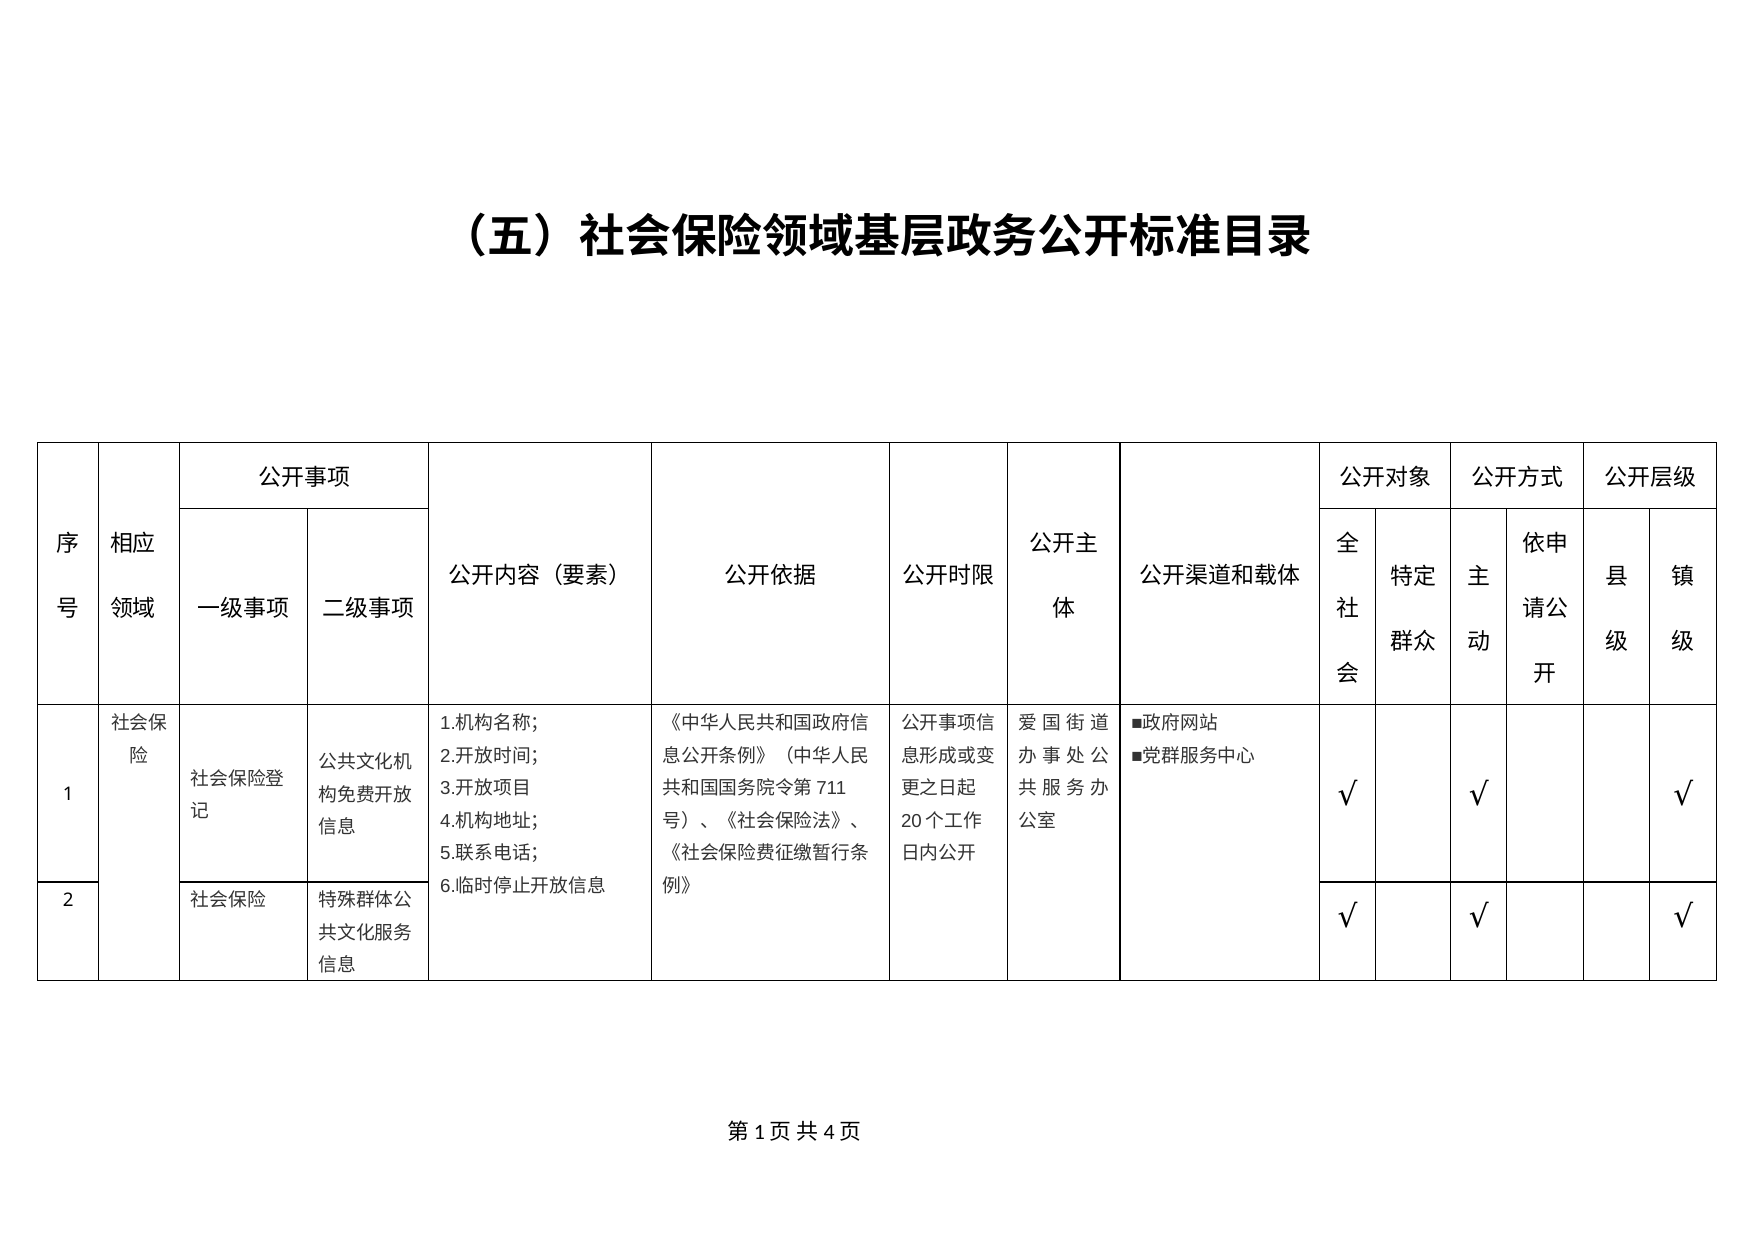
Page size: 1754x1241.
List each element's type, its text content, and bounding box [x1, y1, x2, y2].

table_cell 公共文化机构免费开放信息 [308, 705, 428, 881]
table_cell √ [1650, 883, 1716, 980]
table_header 公开对象 [1320, 443, 1450, 508]
table_header 相应领域 [99, 443, 179, 704]
table_cell 社会保险登记 [180, 705, 307, 881]
table_cell 社会保险 [99, 705, 179, 980]
table_header 公开层级 [1584, 443, 1716, 508]
table_cell 依申请公开 [1507, 509, 1583, 704]
table_cell 全社会 [1320, 509, 1375, 704]
table_cell 社会保险 [180, 883, 307, 980]
table_cell √ [1320, 705, 1375, 881]
table_cell 2 [38, 883, 98, 980]
table_cell 特殊群体公共文化服务信息 [308, 883, 428, 980]
table_cell [1376, 883, 1450, 980]
table_cell √ [1451, 883, 1506, 980]
table_cell [1376, 705, 1450, 881]
table_cell 县级 [1584, 509, 1649, 704]
table_cell √ [1451, 705, 1506, 881]
table_cell [1584, 883, 1649, 980]
table_cell 主动 [1451, 509, 1506, 704]
table_cell 公开事项信息形成或变更之日起20个工作日内公开 [890, 705, 1007, 980]
table_cell 特定群众 [1376, 509, 1450, 704]
table_header 公开事项 [180, 443, 428, 508]
table_header 公开时限 [890, 443, 1007, 704]
table_cell 爱国街道办事处公共服务办公室 [1008, 705, 1119, 980]
table_cell [1507, 883, 1583, 980]
table_cell 一级事项 [180, 509, 307, 704]
table_cell 1.机构名称； 2.开放时间； 3.开放项目 4.机构地址； 5.联系电话； 6.临时停止开放信息 [429, 705, 651, 980]
table_cell 1 [38, 705, 98, 881]
table_cell ■政府网站 ■党群服务中心 [1121, 705, 1319, 980]
table_header 公开渠道和载体 [1121, 443, 1319, 704]
table_cell 二级事项 [308, 509, 428, 704]
table_cell 镇级 [1650, 509, 1716, 704]
table_header 公开方式 [1451, 443, 1583, 508]
table_cell 《中华人民共和国政府信息公开条例》（中华人民共和国国务院令第711号）、《社会保险法》、《社会保险费征缴暂行条例》 [652, 705, 889, 980]
table_header 公开依据 [652, 443, 889, 704]
table_cell √ [1320, 883, 1375, 980]
table_header 公开内容（要素） [429, 443, 651, 704]
table_header 序号 [38, 443, 98, 704]
table_cell [1507, 705, 1583, 881]
table_cell [1584, 705, 1649, 881]
table_header 公开主体 [1008, 443, 1119, 704]
subtitle （五）社会保险领域基层政务公开标准目录 [150, 184, 1604, 282]
table_cell √ [1650, 705, 1716, 881]
